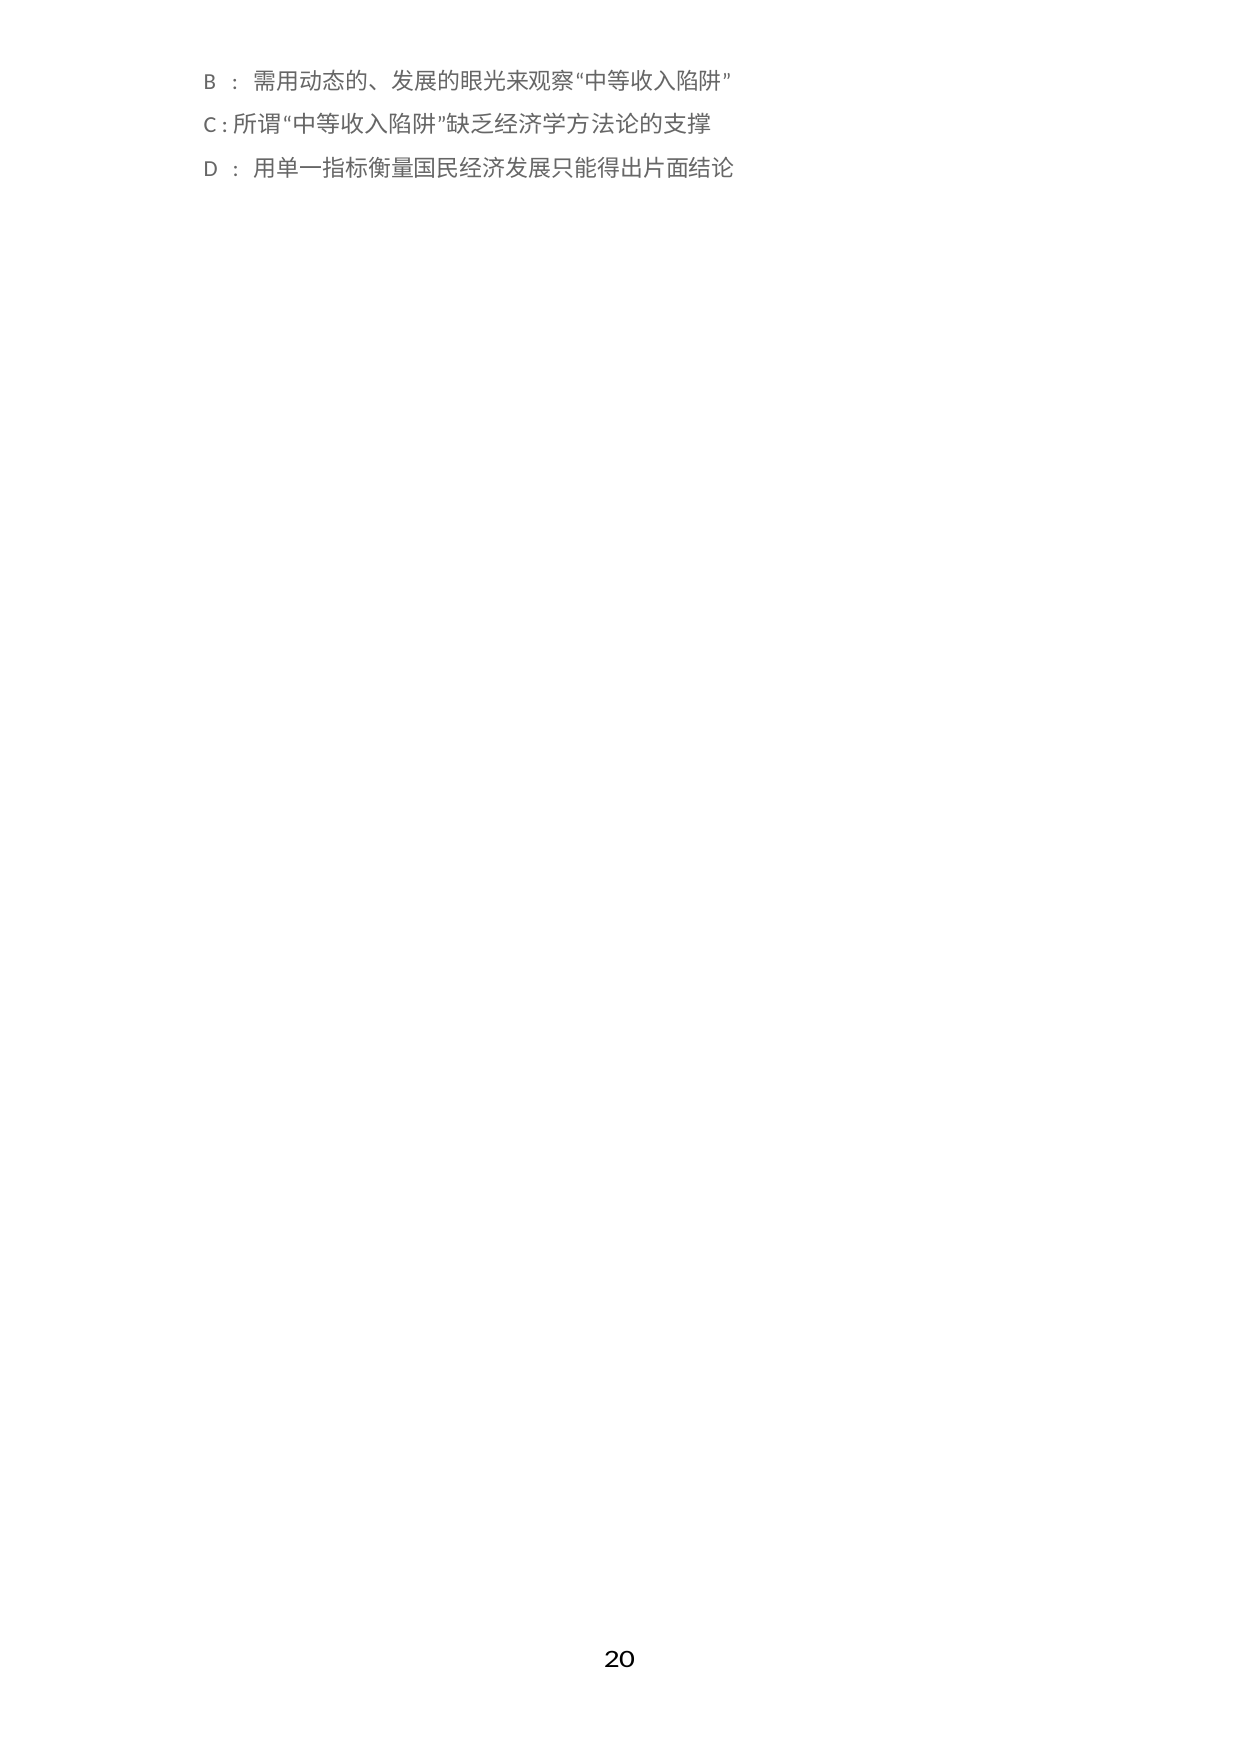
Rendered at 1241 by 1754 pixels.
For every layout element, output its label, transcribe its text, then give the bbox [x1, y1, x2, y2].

text B : 需用动态的、发展的眼光来观察“中等收入陷阱” [203, 62, 1128, 96]
text D : 用单一指标衡量国民经济发展只能得出片面结论 [203, 150, 1128, 183]
text C : 所谓“中等收入陷阱”缺乏经济学方法论的支撑 [203, 106, 1128, 139]
